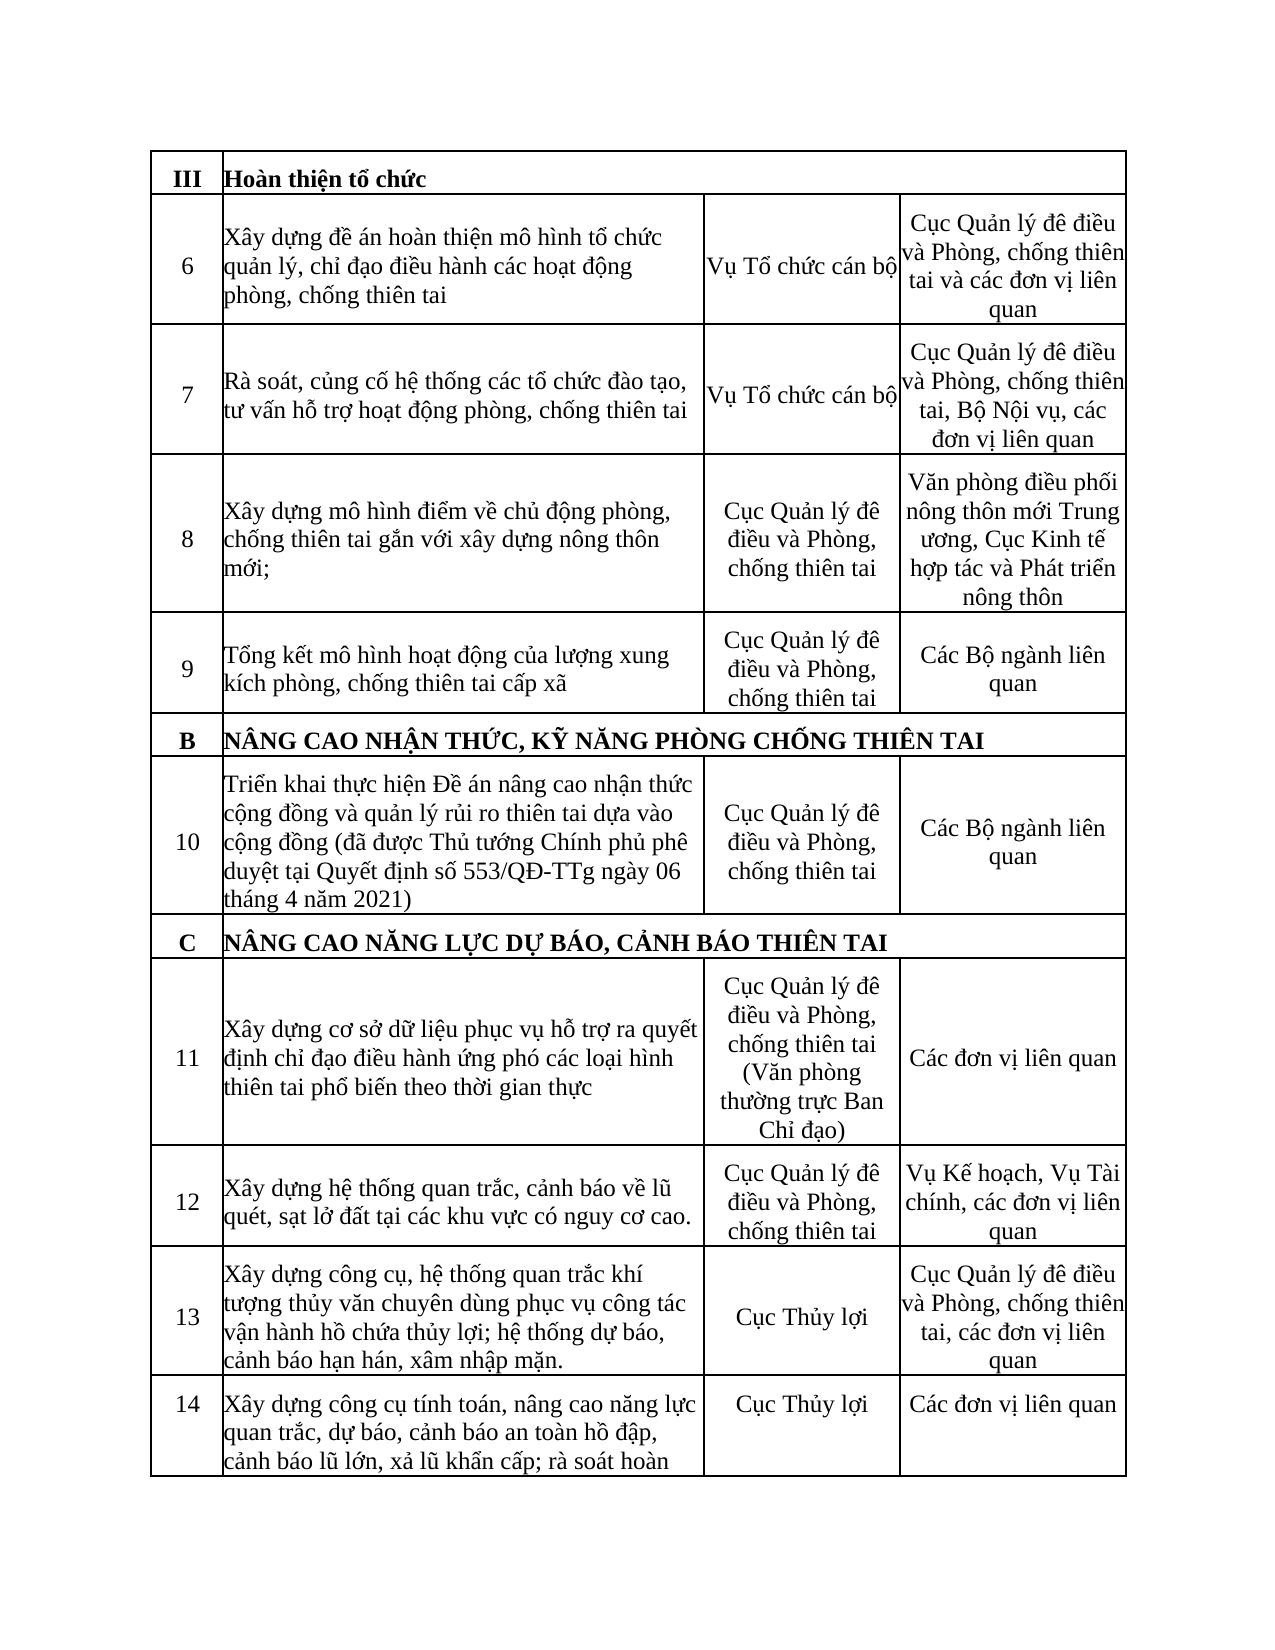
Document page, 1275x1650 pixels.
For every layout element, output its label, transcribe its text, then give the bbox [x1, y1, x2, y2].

table_cell III [152, 152, 222, 193]
table_cell Vụ Tổ chức cán bộ [705, 195, 899, 323]
table_cell Cục Thủy lợi [705, 1376, 899, 1475]
table_cell 14 [152, 1376, 222, 1475]
table_cell Tổng kết mô hình hoạt động của lượng xung kích phòng, chống thiên tai cấp xã [224, 613, 703, 712]
table_cell 10 [152, 757, 222, 913]
table_cell NÂNG CAO NHẬN THỨC, KỸ NĂNG PHÒNG CHỐNG THIÊN TAI [224, 714, 1125, 755]
table_cell Cục Quản lý đê điều và Phòng, chống thiên tai [705, 757, 899, 913]
table_cell Xây dựng đề án hoàn thiện mô hình tổ chức quản lý, chỉ đạo điều hành các hoạt động phòng, chống thiên tai [224, 195, 703, 323]
table_cell Xây dựng cơ sở dữ liệu phục vụ hỗ trợ ra quyết định chỉ đạo điều hành ứng phó các loại hình thiên tai phổ biến theo thời gian thực [224, 959, 703, 1144]
table_cell Triển khai thực hiện Đề án nâng cao nhận thức cộng đồng và quản lý rủi ro thiên tai dựa vào cộng đồng (đã được Thủ tướng Chính phủ phê duyệt tại Quyết định số 553/QĐ-TTg ngày 06 tháng 4 năm 2021) [224, 757, 703, 913]
table_cell 13 [152, 1247, 222, 1374]
table_cell Cục Quản lý đê điều và Phòng, chống thiên tai [705, 1146, 899, 1244]
table_cell Cục Quản lý đê điều và Phòng, chống thiên tai (Văn phòng thường trực Ban Chỉ đạo) [705, 959, 899, 1144]
table_cell Xây dựng công cụ, hệ thống quan trắc khí tượng thủy văn chuyên dùng phục vụ công tác vận hành hồ chứa thủy lợi; hệ thống dự báo, cảnh báo hạn hán, xâm nhập mặn. [224, 1247, 703, 1374]
table_cell Các đơn vị liên quan [901, 959, 1125, 1144]
table_cell Vụ Tổ chức cán bộ [705, 325, 899, 452]
table_cell B [152, 714, 222, 755]
table_cell Các Bộ ngành liên quan [901, 613, 1125, 712]
table_cell Rà soát, củng cố hệ thống các tổ chức đào tạo, tư vấn hỗ trợ hoạt động phòng, chống thiên tai [224, 325, 703, 452]
table_cell Các Bộ ngành liên quan [901, 757, 1125, 913]
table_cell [224, 1376, 703, 1475]
table_cell 12 [152, 1146, 222, 1244]
table_cell Cục Quản lý đê điều và Phòng, chống thiên tai, các đơn vị liên quan [901, 1247, 1125, 1374]
table_cell Xây dựng hệ thống quan trắc, cảnh báo về lũ quét, sạt lở đất tại các khu vực có nguy cơ cao. [224, 1146, 703, 1244]
table_cell Văn phòng điều phối nông thôn mới Trung ương, Cục Kinh tế hợp tác và Phát triển nông thôn [901, 455, 1125, 611]
table_cell Cục Quản lý đê điều và Phòng, chống thiên tai [705, 455, 899, 611]
table_cell C [152, 915, 222, 957]
table_cell 9 [152, 613, 222, 712]
table_cell 8 [152, 455, 222, 611]
table_cell NÂNG CAO NĂNG LỰC DỰ BÁO, CẢNH BÁO THIÊN TAI [224, 915, 1125, 957]
table_cell Cục Quản lý đê điều và Phòng, chống thiên tai và các đơn vị liên quan [901, 195, 1125, 323]
table_cell 11 [152, 959, 222, 1144]
table_cell Cục Quản lý đê điều và Phòng, chống thiên tai, Bộ Nội vụ, các đơn vị liên quan [901, 325, 1125, 452]
table_cell Xây dựng mô hình điểm về chủ động phòng, chống thiên tai gắn với xây dựng nông thôn mới; [224, 455, 703, 611]
table_cell Vụ Kế hoạch, Vụ Tài chính, các đơn vị liên quan [901, 1146, 1125, 1244]
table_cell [901, 1376, 1125, 1475]
table_cell Hoàn thiện tổ chức [224, 152, 1125, 193]
table_cell 7 [152, 325, 222, 452]
table_cell Cục Thủy lợi [705, 1247, 899, 1374]
table_cell 6 [152, 195, 222, 323]
table_cell Cục Quản lý đê điều và Phòng, chống thiên tai [705, 613, 899, 712]
